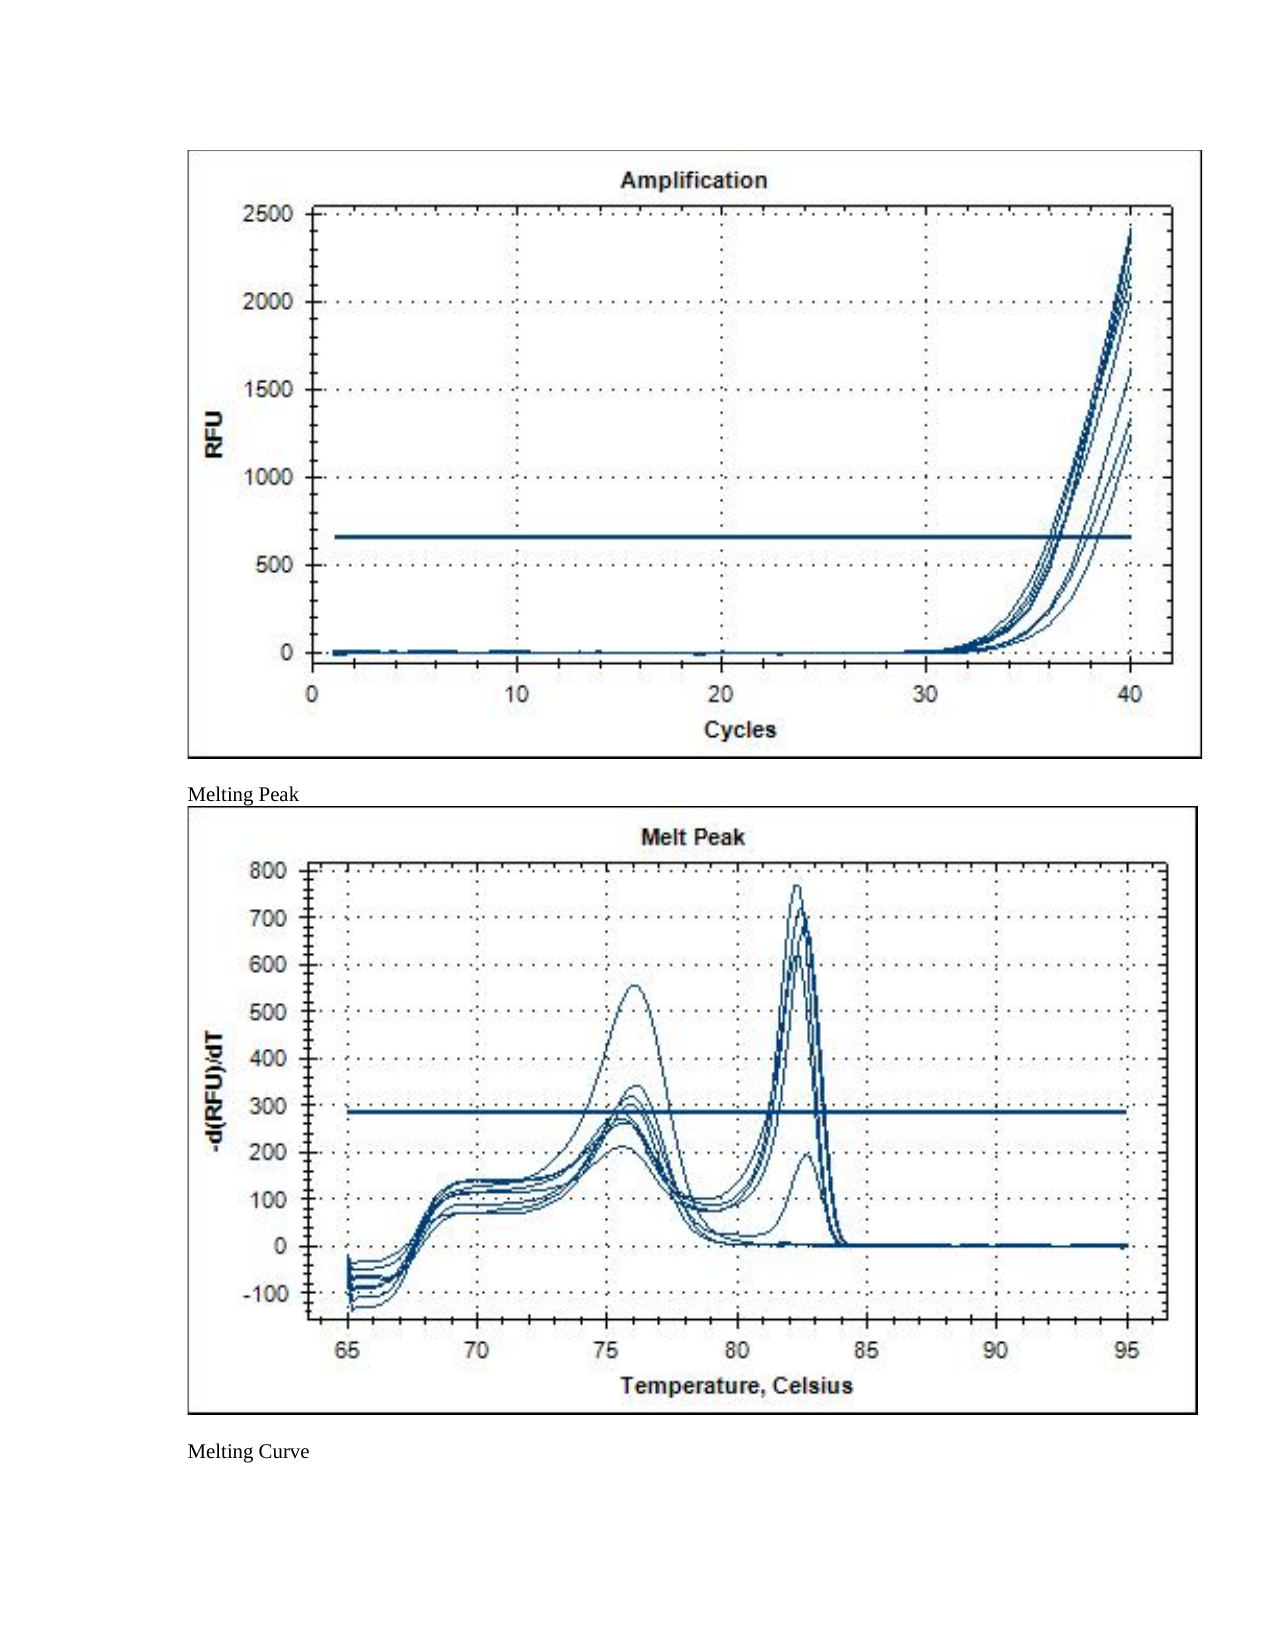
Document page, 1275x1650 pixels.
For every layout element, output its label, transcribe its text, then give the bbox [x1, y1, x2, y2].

picture [187, 150, 1203, 759]
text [187, 1415, 1087, 1463]
picture [187, 806, 1198, 1415]
